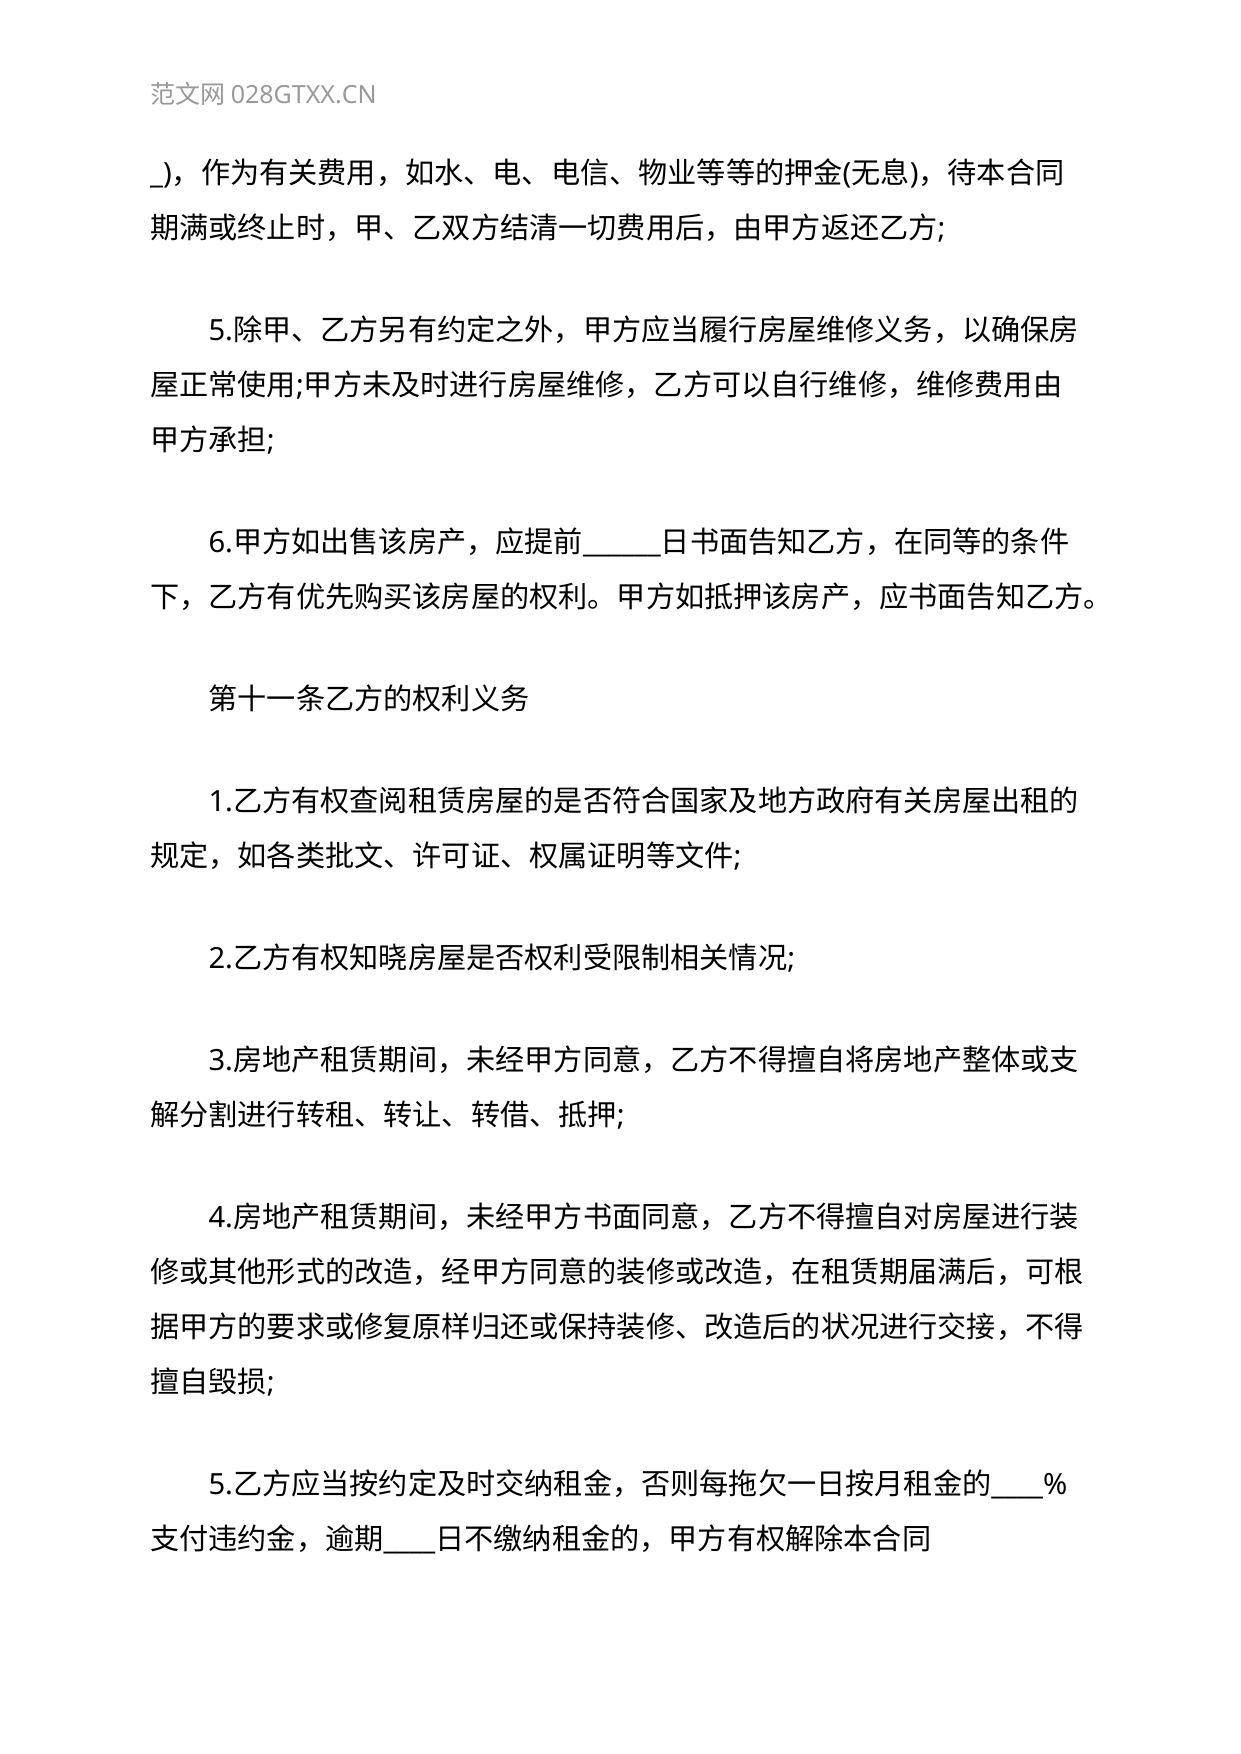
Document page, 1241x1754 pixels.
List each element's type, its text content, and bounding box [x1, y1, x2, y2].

text 2.乙方有权知晓房屋是否权利受限制相关情况; [150, 934, 1090, 977]
text 5.乙方应当按约定及时交纳租金，否则每拖欠一日按月租金的____%支付违约金，逾期____日不缴纳租金的，甲方有权解除本合同 [150, 1460, 1090, 1558]
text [150, 150, 1090, 247]
text 4.房地产租赁期间，未经甲方书面同意，乙方不得擅自对房屋进行装修或其他形式的改造，经甲方同意的装修或改造，在租赁期届满后，可根据甲方的要求或修复原样归还或保持装修、改造后的状况进行交接，不得擅自毁损; [150, 1193, 1090, 1401]
text 第十一条乙方的权利义务 [150, 676, 1090, 718]
text 6.甲方如出售该房产，应提前______日书面告知乙方，在同等的条件下，乙方有优先购买该房屋的权利。甲方如抵押该房产，应书面告知乙方。 [150, 519, 1090, 616]
text 1.乙方有权查阅租赁房屋的是否符合国家及地方政府有关房屋出租的规定，如各类批文、许可证、权属证明等文件; [150, 777, 1090, 875]
text 3.房地产租赁期间，未经甲方同意，乙方不得擅自将房地产整体或支解分割进行转租、转让、转借、抵押; [150, 1036, 1090, 1134]
text 5.除甲、乙方另有约定之外，甲方应当履行房屋维修义务，以确保房屋正常使用;甲方未及时进行房屋维修，乙方可以自行维修，维修费用由甲方承担; [150, 307, 1090, 459]
